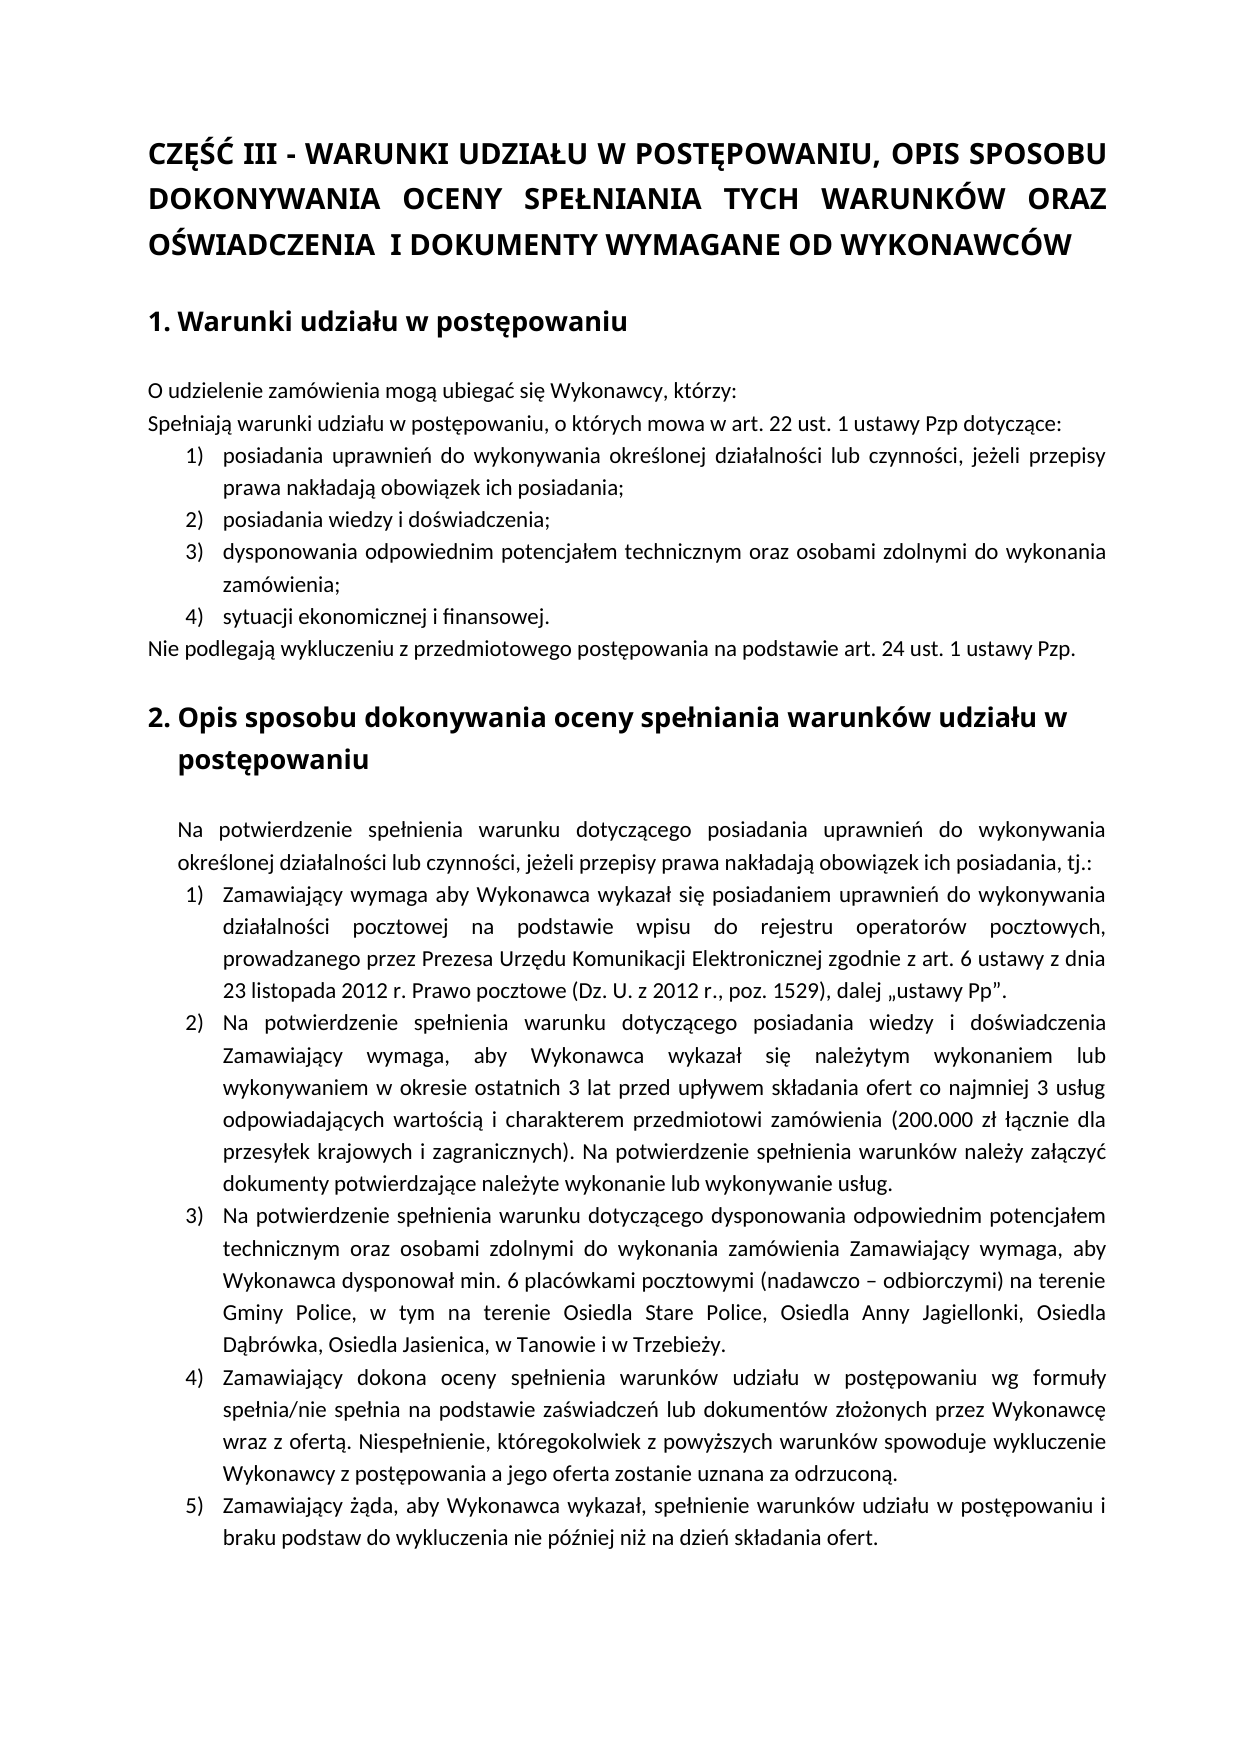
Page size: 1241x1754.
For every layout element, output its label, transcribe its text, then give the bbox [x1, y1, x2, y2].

list posiadania wiedzy i doświadczenia; [185, 505, 1107, 533]
list Na potwierdzenie spełnienia warunku dotyczącego dysponowania odpowiednim potencjałem technicznym oraz osobami zdolnymi do wykonania zamówienia Zamawiający wymaga, aby Wykonawca dysponował min. 6 placówkami pocztowymi (nadawczo – odbiorczymi) na terenie Gminy Police, w tym na terenie Osiedla Stare Police, Osiedla Anny Jagiellonki, Osiedla Dąbrówka, Osiedla Jasienica, w Tanowie i w Trzebieży. [185, 1202, 1107, 1358]
subtitle Warunki udziału w postępowaniu [148, 302, 1107, 339]
list Na potwierdzenie spełnienia warunku dotyczącego posiadania uprawnień do wykonywania określonej działalności lub czynności, jeżeli przepisy prawa nakładają obowiązek ich posiadania, tj.: [177, 815, 1107, 876]
list posiadania uprawnień do wykonywania określonej działalności lub czynności, jeżeli przepisy prawa nakładają obowiązek ich posiadania; [185, 441, 1107, 501]
list sytuacji ekonomicznej i finansowej. [185, 602, 1107, 630]
text O udzielenie zamówienia mogą ubiegać się Wykonawcy, którzy: [148, 377, 1107, 404]
list Zamawiający wymaga aby Wykonawca wykazał się posiadaniem uprawnień do wykonywania działalności pocztowej na podstawie wpisu do rejestru operatorów pocztowych, prowadzanego przez Prezesa Urzędu Komunikacji Elektronicznej zgodnie z art. 6 ustawy z dnia 23 listopada 2012 r. Prawo pocztowe (Dz. U. z 2012 r., poz. 1529), dalej „ustawy Pp”. [185, 880, 1107, 1004]
list dysponowania odpowiednim potencjałem technicznym oraz osobami zdolnymi do wykonania zamówienia; [185, 537, 1107, 598]
text Spełniają warunki udziału w postępowaniu, o których mowa w art. 22 ust. 1 ustawy Pzp dotyczące: [148, 409, 1107, 437]
text Nie podlegają wykluczeniu z przedmiotowego postępowania na podstawie art. 24 ust. 1 ustawy Pzp. [148, 634, 1107, 662]
list Na potwierdzenie spełnienia warunku dotyczącego posiadania wiedzy i doświadczenia Zamawiający wymaga, aby Wykonawca wykazał się należytym wykonaniem lub wykonywaniem w okresie ostatnich 3 lat przed upływem składania ofert co najmniej 3 usług odpowiadających wartością i charakterem przedmiotowi zamówienia (200.000 zł łącznie dla przesyłek krajowych i zagranicznych). Na potwierdzenie spełnienia warunków należy załączyć dokumenty potwierdzające należyte wykonanie lub wykonywanie usług. [185, 1008, 1107, 1197]
list Zamawiający żąda, aby Wykonawca wykazał, spełnienie warunków udziału w postępowaniu i braku podstaw do wykluczenia nie później niż na dzień składania ofert. [185, 1491, 1107, 1552]
list Zamawiający dokona oceny spełnienia warunków udziału w postępowaniu wg formuły spełnia/nie spełnia na podstawie zaświadczeń lub dokumentów złożonych przez Wykonawcę wraz z ofertą. Niespełnienie, któregokolwiek z powyższych warunków spowoduje wykluczenie Wykonawcy z postępowania a jego oferta zostanie uznana za odrzuconą. [185, 1363, 1107, 1487]
text CZĘŚĆ III - WARUNKI UDZIAŁU W POSTĘPOWANIU, OPIS SPOSOBU DOKONYWANIA OCENY SPEŁNIANIA TYCH WARUNKÓW ORAZ OŚWIADCZENIA I DOKUMENTY WYMAGANE OD WYKONAWCÓW [148, 133, 1107, 264]
subtitle Opis sposobu dokonywania oceny spełniania warunków udziału w postępowaniu [148, 698, 1107, 778]
